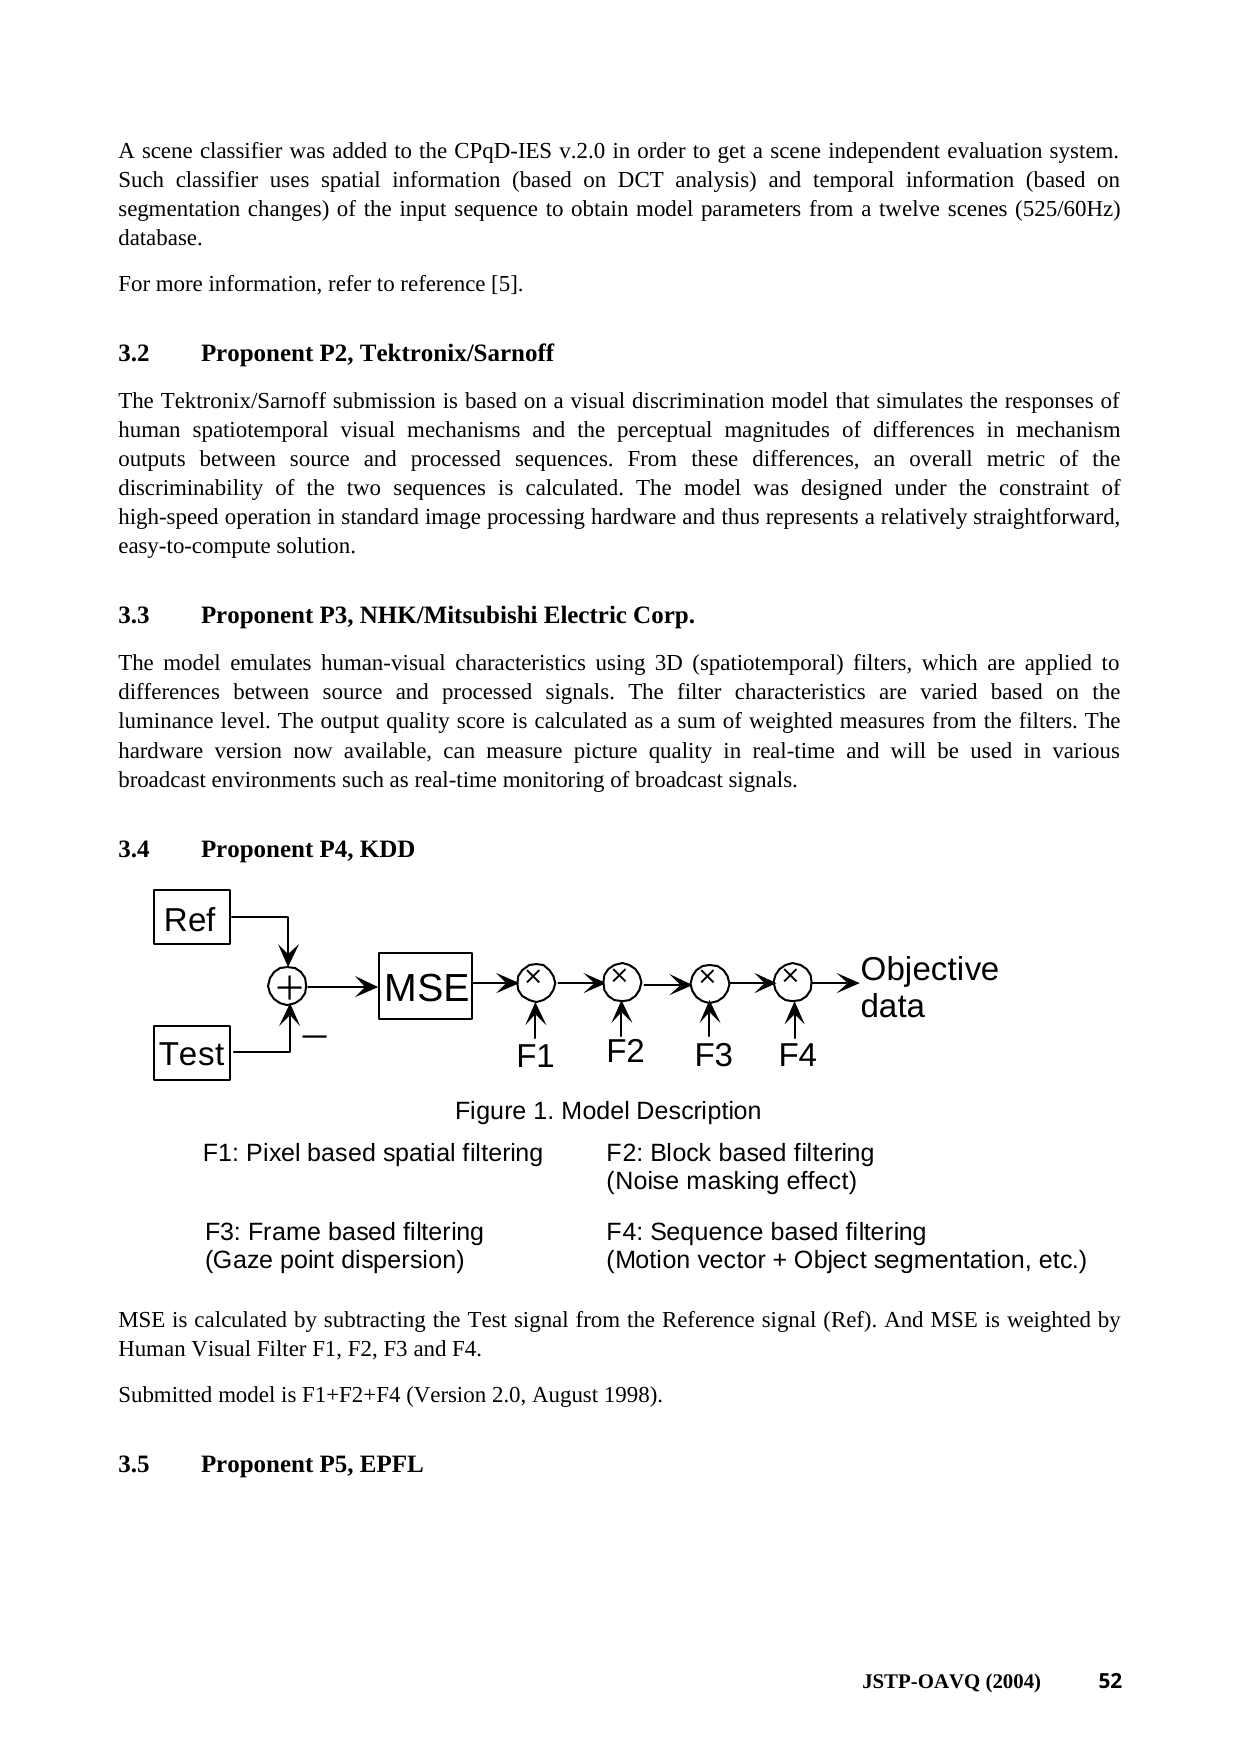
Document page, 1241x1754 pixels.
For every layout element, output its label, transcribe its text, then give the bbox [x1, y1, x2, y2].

text MSE is calculated by subtracting the Test signal from the Reference signal (Ref). And MSE is weighted by Human Visual Filter F1, F2, F3 and F4. [118, 1304, 1122, 1362]
text Submitted model is F1+F2+F4 (Version 2.0, August 1998). [118, 1379, 1122, 1408]
text 3.3 Proponent P3, NHK/Mitsubishi Electric Corp. [118, 597, 1122, 631]
text 3.5 Proponent P5, EPFL [118, 1446, 1122, 1479]
text The Tektronix/Sarnoff submission is based on a visual discrimination model that simulates the responses of human spatiotemporal visual mechanisms and the perceptual magnitudes of differences in mechanism outputs between source and processed sequences. From these differences, an overall metric of the discriminability of the two sequences is calculated. The model was designed under the constraint of high-speed operation in standard image processing hardware and thus represents a relatively straightforward, easy-to-compute solution. [118, 385, 1122, 560]
text The model emulates human-visual characteristics using 3D (spatiotemporal) filters, which are applied to differences between source and processed signals. The filter characteristics are varied based on the luminance level. The output quality score is calculated as a sum of weighted measures from the filters. The hardware version now available, can measure picture quality in real-time and will be used in various broadcast environments such as real-time monitoring of broadcast signals. [118, 647, 1122, 793]
text 3.2 Proponent P2, Tektronix/Sarnoff [118, 335, 1122, 368]
text A scene classifier was added to the CPqD-IES v.2.0 in order to get a scene independent evaluation system. Such classifier uses spatial information (based on DCT analysis) and temporal information (based on segmentation changes) of the input sequence to obtain model parameters from a twelve scenes (525/60Hz) database. [118, 135, 1122, 251]
text 3.4 Proponent P4, KDD [118, 831, 1122, 864]
text For more information, refer to reference [5]. [118, 268, 1122, 297]
